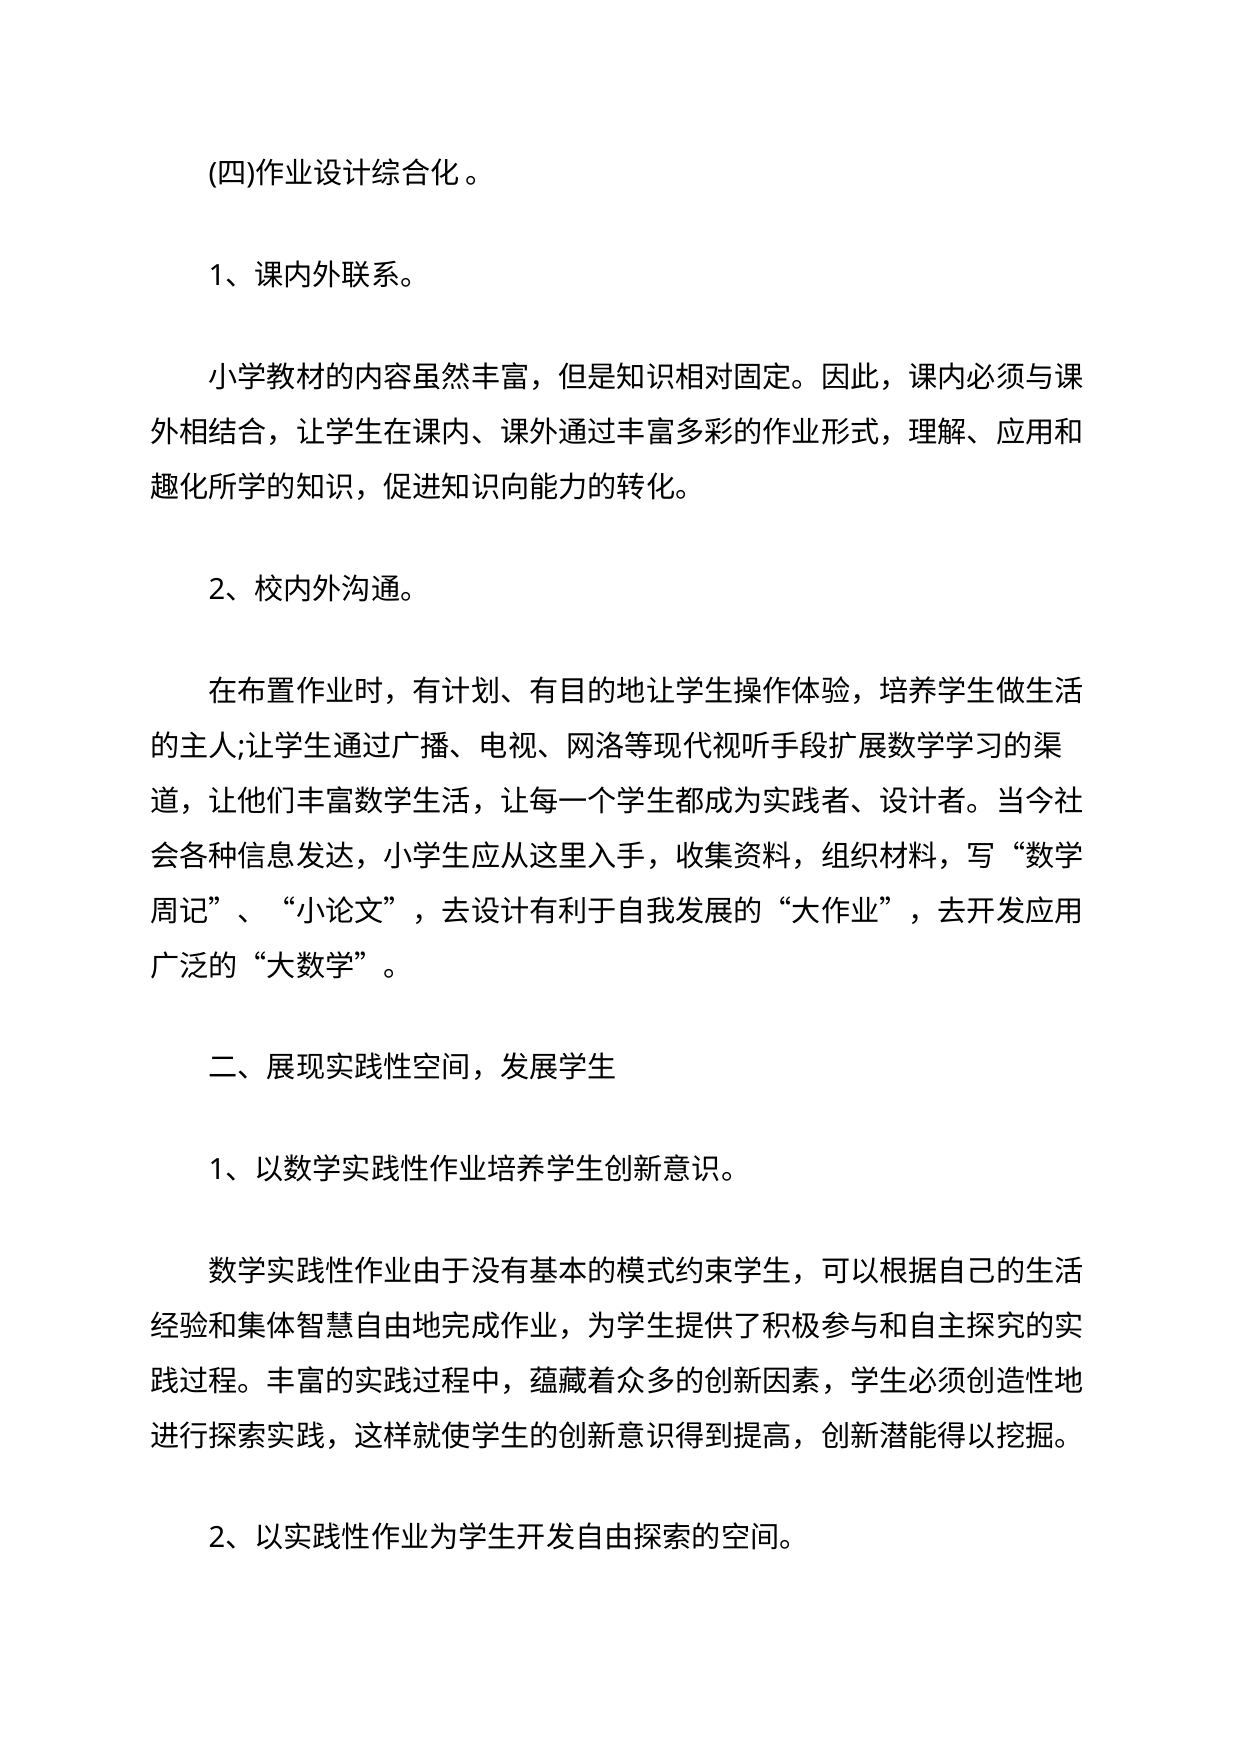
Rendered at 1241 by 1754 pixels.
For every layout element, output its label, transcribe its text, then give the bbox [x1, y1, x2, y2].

text 数学实践性作业由于没有基本的模式约束学生，可以根据自己的生活经验和集体智慧自由地完成作业，为学生提供了积极参与和自主探究的实践过程。丰富的实践过程中，蕴藏着众多的创新因素，学生必须创造性地进行探索实践，这样就使学生的创新意识得到提高，创新潜能得以挖掘。 [150, 1248, 1090, 1454]
text (四)作业设计综合化 。 [150, 150, 1090, 192]
text 二、展现实践性空间，发展学生 [150, 1044, 1090, 1086]
text 小学教材的内容虽然丰富，但是知识相对固定。因此，课内必须与课外相结合，让学生在课内、课外通过丰富多彩的作业形式，理解、应用和趣化所学的知识，促进知识向能力的转化。 [150, 354, 1090, 506]
text 在布置作业时，有计划、有目的地让学生操作体验，培养学生做生活的主人;让学生通过广播、电视、网洛等现代视听手段扩展数学学习的渠道，让他们丰富数学生活，让每一个学生都成为实践者、设计者。当今社会各种信息发达，小学生应从这里入手，收集资料，组织材料，写“数学周记”、“小论文”，去设计有利于自我发展的“大作业”，去开发应用广泛的“大数学”。 [150, 667, 1090, 984]
text 1、以数学实践性作业培养学生创新意识。 [150, 1146, 1090, 1188]
text 1、课内外联系。 [150, 252, 1090, 294]
text 2、以实践性作业为学生开发自由探索的空间。 [150, 1514, 1090, 1556]
text 2、校内外沟通。 [150, 566, 1090, 608]
